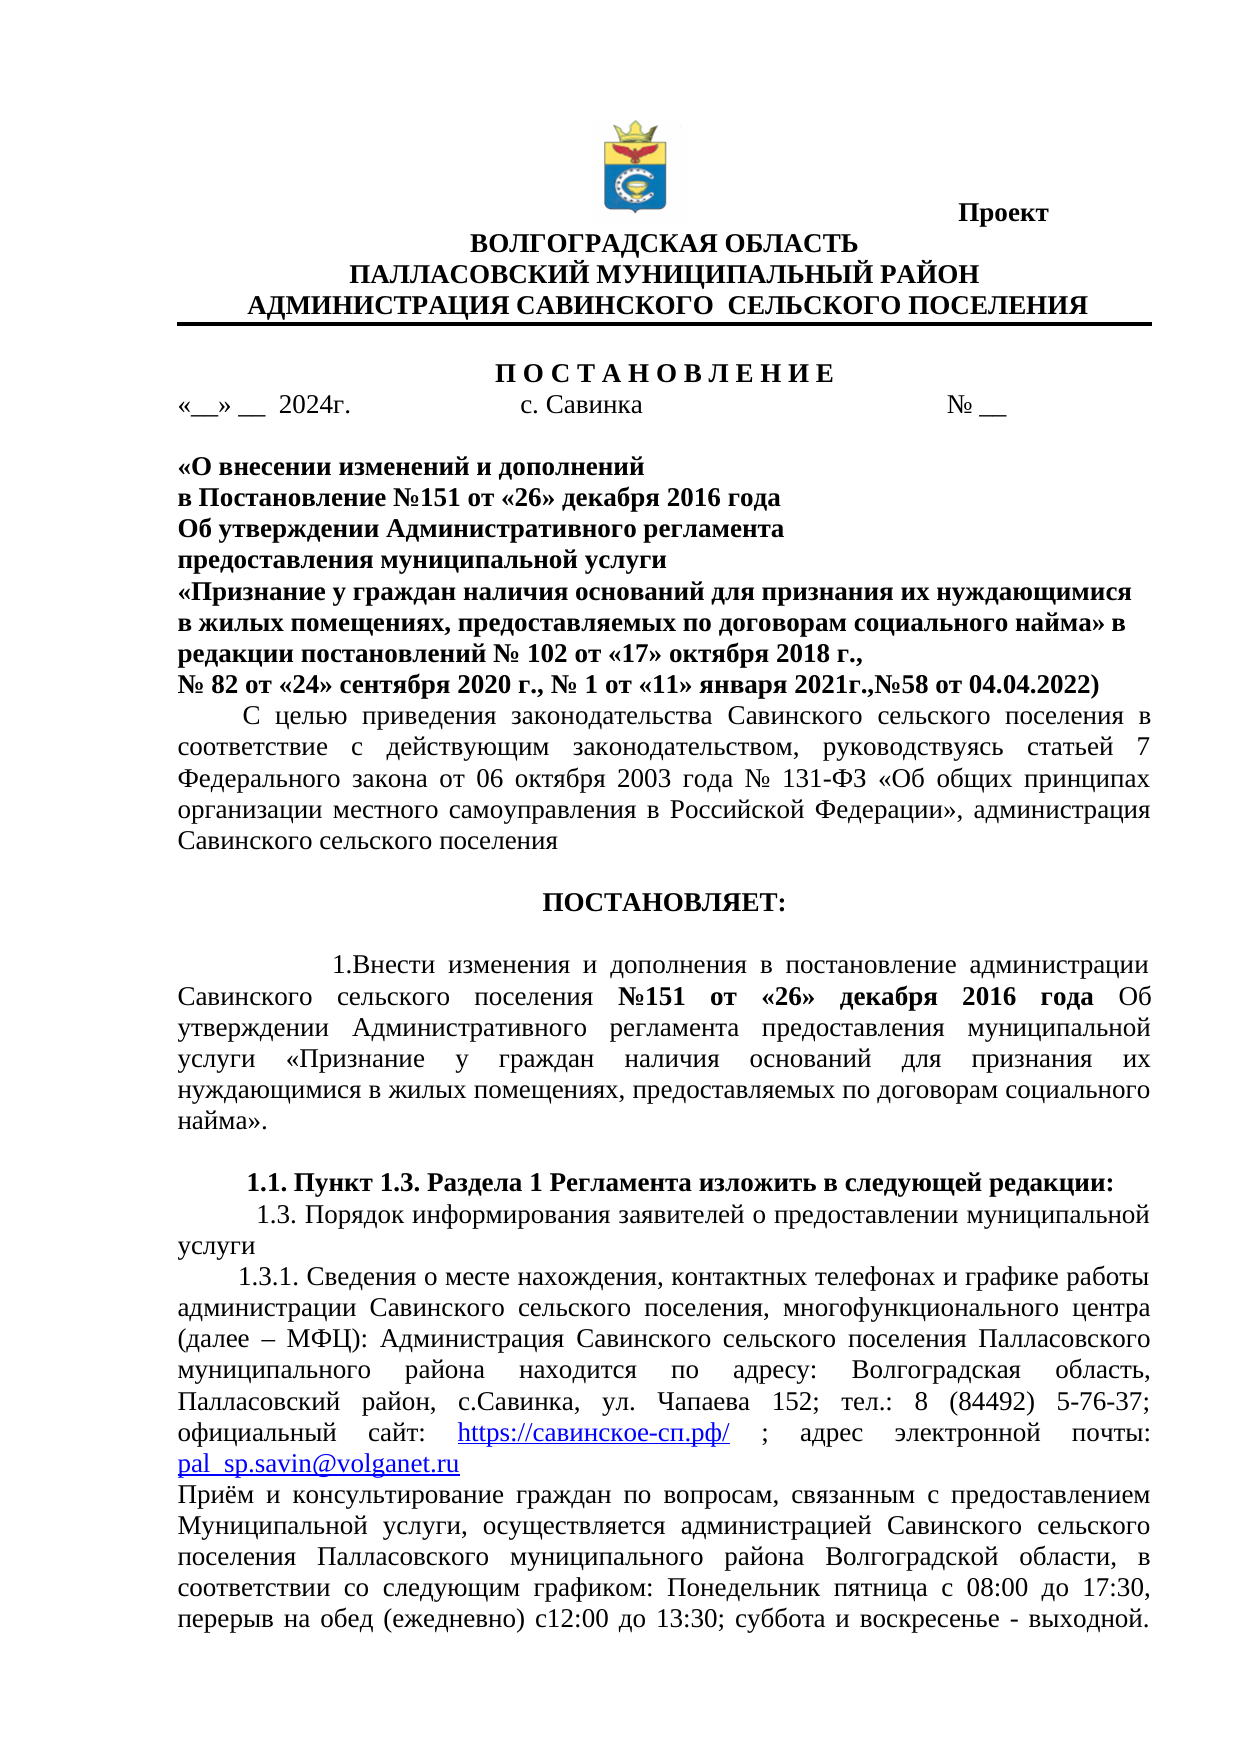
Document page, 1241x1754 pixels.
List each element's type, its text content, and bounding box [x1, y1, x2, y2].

text «__» __ 2024г. с. Савинка № __ [177, 388, 1152, 419]
text в Постановление №151 от «26» декабря 2016 года [177, 481, 1152, 512]
text 1.1. Пункт 1.3. Раздела 1 Регламента изложить в следующей редакции: [177, 1167, 1152, 1198]
text «Признание у граждан наличия оснований для признания их нуждающимися в жилых помещениях, предоставляемых по договорам социального найма» в редакции постановлений № 102 от «17» октября 2018 г., [177, 575, 1152, 668]
picture [591, 118, 688, 222]
text Об утверждении Административного регламента [177, 512, 1152, 544]
text 1.Внести изменения и дополнения в постановление администрации Савинского сельского поселения №151 от «26» декабря 2016 года Об утверждении Административного регламента предоставления муниципальной услуги «Признание у граждан наличия оснований для признания их нуждающимися в жилых помещениях, предоставляемых по договорам социального найма». [177, 948, 1152, 1135]
text 1.3.1. Сведения о месте нахождения, контактных телефонах и графике работы администрации Савинского сельского поселения, многофункционального центра (далее – МФЦ): Администрация Савинского сельского поселения Палласовского муниципального района находится по адресу: Волгоградская область, Палласовский район, с.Савинка, ул. Чапаева 152; тел.: 8 (84492) 5-76-37; официальный сайт: https://савинское-сп.рф/ ; адрес электронной почты: pal_sp.savin@volganet.ru [177, 1260, 1152, 1478]
text предоставления муниципальной услуги [177, 544, 1152, 575]
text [177, 1478, 1152, 1634]
text ПОСТАНОВЛЯЕТ: [177, 886, 1152, 917]
text «О внесении изменений и дополнений [177, 450, 1152, 481]
text ВОЛГОГРАДСКАЯ ОБЛАСТЬ [177, 227, 1152, 258]
text 1.3. Порядок информирования заявителей о предоставлении муниципальной услуги [177, 1198, 1152, 1260]
text ПАЛЛАСОВСКИЙ МУНИЦИПАЛЬНЫЙ РАЙОН АДМИНИСТРАЦИЯ САВИНСКОГО СЕЛЬСКОГО ПОСЕЛЕНИЯ [177, 258, 1152, 322]
text П О С Т А Н О В Л Е Н И Е [177, 357, 1152, 388]
text № 82 от «24» сентября 2020 г., № 1 от «11» января 2021г.,№58 от 04.04.2022) [177, 668, 1152, 699]
text Проект [177, 118, 1152, 227]
text С целью приведения законодательства Савинского сельского поселения в соответствие с действующим законодательством, руководствуясь статьей 7 Федерального закона от 06 октября 2003 года № 131-ФЗ «Об общих принципах организации местного самоуправления в Российской Федерации», администрация Савинского сельского поселения [177, 699, 1152, 855]
